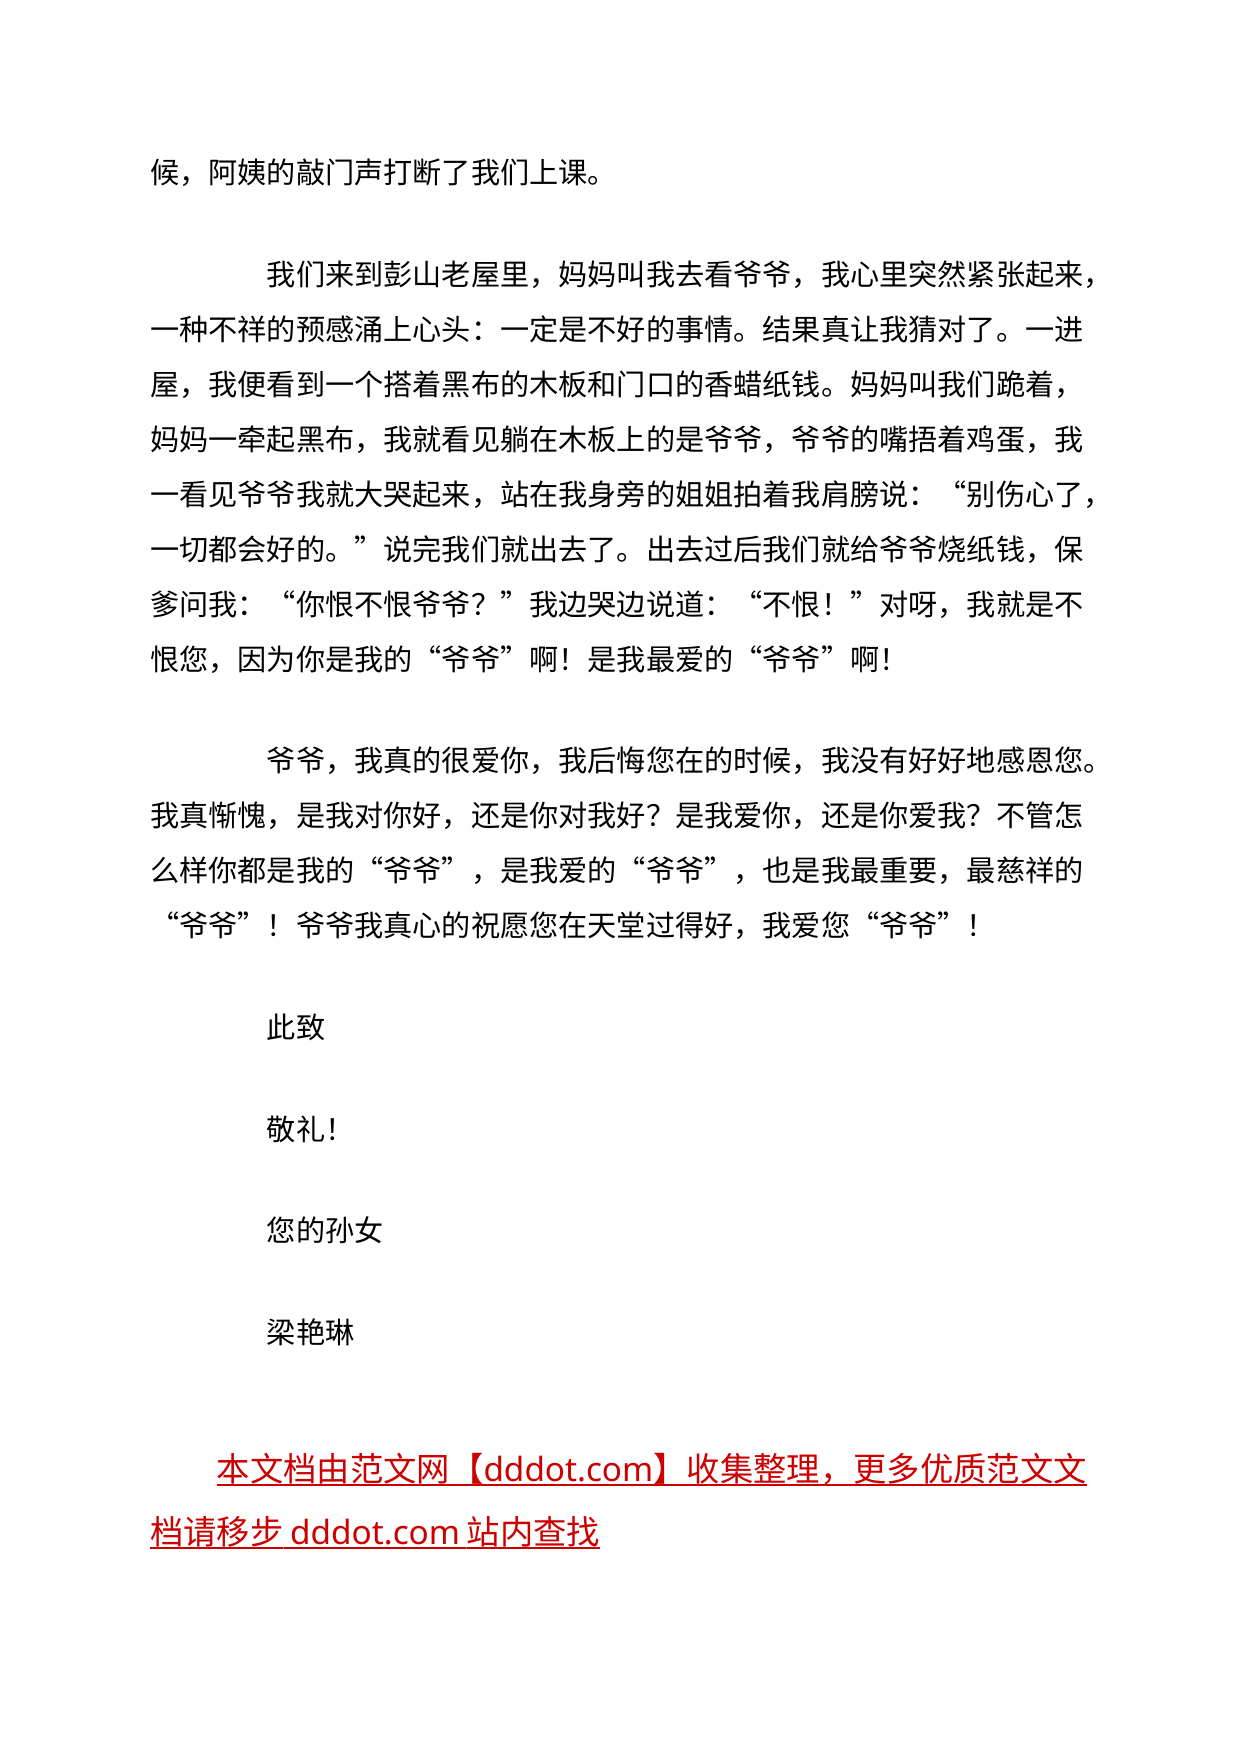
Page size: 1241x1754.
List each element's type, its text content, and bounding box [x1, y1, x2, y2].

text 本文档由范文网【dddot.com】收集整理，更多优质范文文档请移步dddot.com站内查找 [150, 1443, 1090, 1554]
text 我们来到彭山老屋里，妈妈叫我去看爷爷，我心里突然紧张起来，一种不祥的预感涌上心头：一定是不好的事情。结果真让我猜对了。一进屋，我便看到一个搭着黑布的木板和门口的香蜡纸钱。妈妈叫我们跪着，妈妈一牵起黑布，我就看见躺在木板上的是爷爷，爷爷的嘴捂着鸡蛋，我一看见爷爷我就大哭起来，站在我身旁的姐姐拍着我肩膀说：“别伤心了，一切都会好的。”说完我们就出去了。出去过后我们就给爷爷烧纸钱，保爹问我：“你恨不恨爷爷？”我边哭边说道：“不恨！”对呀，我就是不恨您，因为你是我的“爷爷”啊！是我最爱的“爷爷”啊！ [150, 252, 1090, 678]
text 此致 [150, 1004, 1090, 1047]
text 爷爷，我真的很爱你，我后悔您在的时候，我没有好好地感恩您。我真惭愧，是我对你好，还是你对我好？是我爱你，还是你爱我？不管怎么样你都是我的“爷爷”，是我爱的“爷爷”，也是我最重要，最慈祥的“爷爷”！爷爷我真心的祝愿您在天堂过得好，我爱您“爷爷”！ [150, 738, 1090, 945]
text 梁艳琳 [150, 1309, 1090, 1352]
text 敬礼！ [150, 1106, 1090, 1148]
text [150, 150, 1090, 192]
text 您的孙女 [150, 1208, 1090, 1250]
